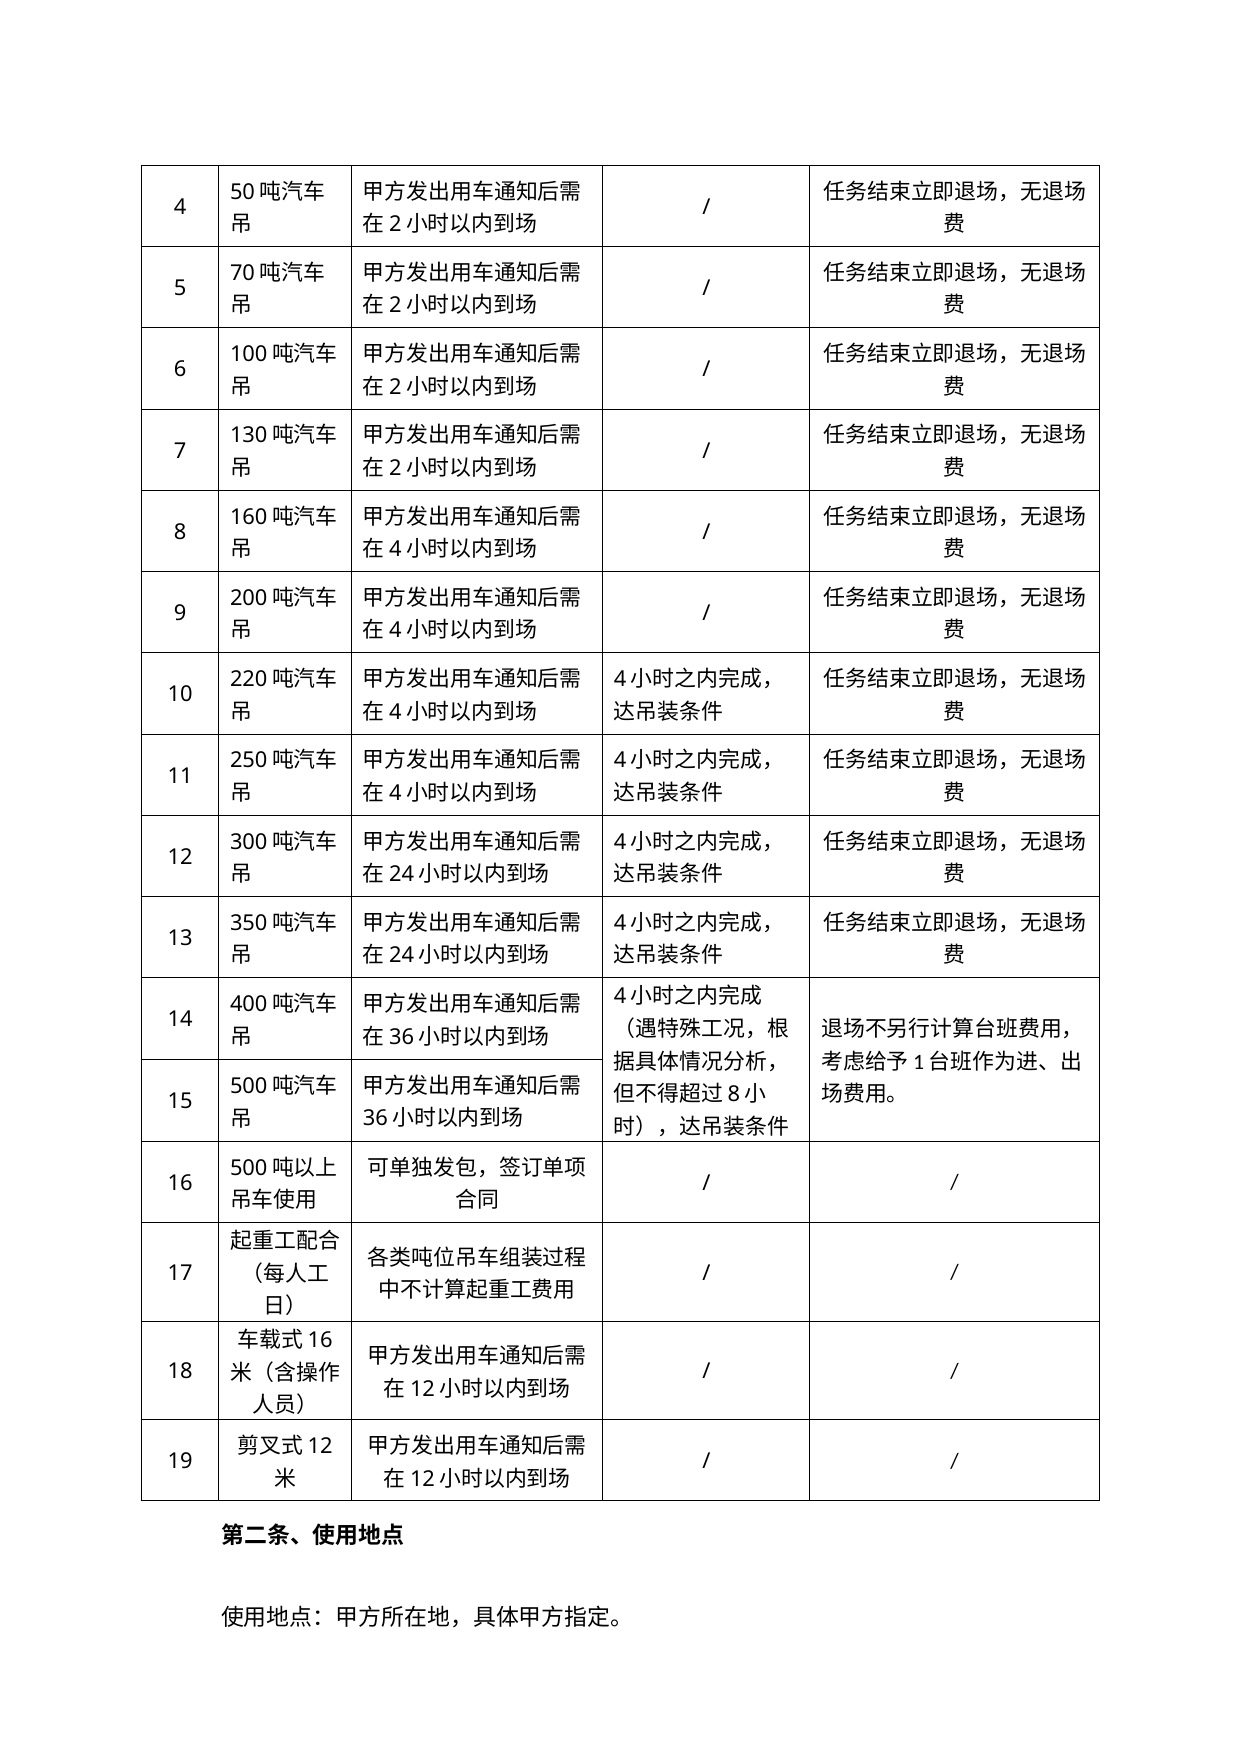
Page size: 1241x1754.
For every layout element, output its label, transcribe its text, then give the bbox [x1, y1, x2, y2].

table_cell 甲方发出用车通知后需在2小时以内到场 [352, 328, 602, 408]
table_cell 16 [142, 1142, 218, 1222]
table_cell 5 [142, 247, 218, 327]
table_cell 任务结束立即退场，无退场费 [810, 735, 1099, 815]
table_cell 任务结束立即退场，无退场费 [810, 410, 1099, 490]
table_cell 甲方发出用车通知后需在2小时以内到场 [352, 410, 602, 490]
table_cell 220吨汽车吊 [219, 653, 351, 733]
table_cell 300吨汽车吊 [219, 816, 351, 896]
table_cell 甲方发出用车通知后需在4小时以内到场 [352, 653, 602, 733]
table_cell / [603, 1322, 809, 1419]
table_cell 剪叉式12米 [219, 1420, 351, 1500]
table_cell / [603, 1420, 809, 1500]
table_cell 11 [142, 735, 218, 815]
table_cell / [810, 1142, 1099, 1222]
table_cell 甲方发出用车通知后需在24小时以内到场 [352, 816, 602, 896]
table_cell 甲方发出用车通知后需在4小时以内到场 [352, 491, 602, 571]
table_cell 9 [142, 572, 218, 652]
table_cell 甲方发出用车通知后需36小时以内到场 [352, 1060, 602, 1141]
table_cell 13 [142, 897, 218, 977]
table_cell / [810, 1322, 1099, 1419]
table_cell 12 [142, 816, 218, 896]
table_cell 4 [142, 166, 218, 246]
table_cell / [603, 1223, 809, 1321]
table_cell 甲方发出用车通知后需在12小时以内到场 [352, 1420, 602, 1500]
table_cell / [603, 410, 809, 490]
table_cell 4小时之内完成，达吊装条件 [603, 653, 809, 733]
table_cell / [603, 247, 809, 327]
table_cell 100吨汽车吊 [219, 328, 351, 408]
table_cell 160吨汽车吊 [219, 491, 351, 571]
table_cell 退场不另行计算台班费用，考虑给予1台班作为进、出场费用。 [810, 978, 1099, 1141]
table_cell 各类吨位吊车组装过程中不计算起重工费用 [352, 1223, 602, 1321]
table_cell 甲方发出用车通知后需在12小时以内到场 [352, 1322, 602, 1419]
table_cell / [603, 166, 809, 246]
table_cell 10 [142, 653, 218, 733]
table_cell 14 [142, 978, 218, 1058]
table_cell 4小时之内完成（遇特殊工况，根据具体情况分析，但不得超过8小时），达吊装条件 [603, 978, 809, 1141]
table_cell 19 [142, 1420, 218, 1500]
table_cell 任务结束立即退场，无退场费 [810, 572, 1099, 652]
table_cell 甲方发出用车通知后需在36小时以内到场 [352, 978, 602, 1058]
table_cell 70吨汽车吊 [219, 247, 351, 327]
table_cell 4小时之内完成，达吊装条件 [603, 816, 809, 896]
table_cell 130吨汽车吊 [219, 410, 351, 490]
table_cell / [603, 1142, 809, 1222]
text 第二条、使用地点 [175, 1501, 1065, 1566]
table_cell / [603, 491, 809, 571]
table_cell 任务结束立即退场，无退场费 [810, 653, 1099, 733]
table_cell / [603, 328, 809, 408]
table_cell 15 [142, 1060, 218, 1141]
table_cell 6 [142, 328, 218, 408]
table_cell 18 [142, 1322, 218, 1419]
table_cell 17 [142, 1223, 218, 1321]
table_cell / [810, 1420, 1099, 1500]
table_cell 任务结束立即退场，无退场费 [810, 491, 1099, 571]
table_cell 甲方发出用车通知后需在2小时以内到场 [352, 166, 602, 246]
table_cell 甲方发出用车通知后需在2小时以内到场 [352, 247, 602, 327]
table_cell 500吨汽车吊 [219, 1060, 351, 1141]
table_cell 车载式16米（含操作人员） [219, 1322, 351, 1419]
table_cell 400吨汽车吊 [219, 978, 351, 1058]
table_cell 50吨汽车吊 [219, 166, 351, 246]
table_cell 200吨汽车吊 [219, 572, 351, 652]
table_cell 任务结束立即退场，无退场费 [810, 897, 1099, 977]
table_cell 起重工配合（每人工日） [219, 1223, 351, 1321]
table_cell 任务结束立即退场，无退场费 [810, 328, 1099, 408]
table_cell 350吨汽车吊 [219, 897, 351, 977]
table_cell 任务结束立即退场，无退场费 [810, 166, 1099, 246]
table_cell 可单独发包，签订单项合同 [352, 1142, 602, 1222]
table_cell 4小时之内完成，达吊装条件 [603, 897, 809, 977]
table_cell 甲方发出用车通知后需在4小时以内到场 [352, 735, 602, 815]
text 使用地点：甲方所在地，具体甲方指定。 [175, 1583, 1065, 1648]
table_cell 甲方发出用车通知后需在4小时以内到场 [352, 572, 602, 652]
table_cell / [603, 572, 809, 652]
table_cell 任务结束立即退场，无退场费 [810, 247, 1099, 327]
table_cell / [810, 1223, 1099, 1321]
table_cell 500吨以上吊车使用 [219, 1142, 351, 1222]
table_cell 7 [142, 410, 218, 490]
table_cell 4小时之内完成，达吊装条件 [603, 735, 809, 815]
table_cell 甲方发出用车通知后需在24小时以内到场 [352, 897, 602, 977]
table_cell 8 [142, 491, 218, 571]
table_cell 任务结束立即退场，无退场费 [810, 816, 1099, 896]
table_cell 250吨汽车吊 [219, 735, 351, 815]
